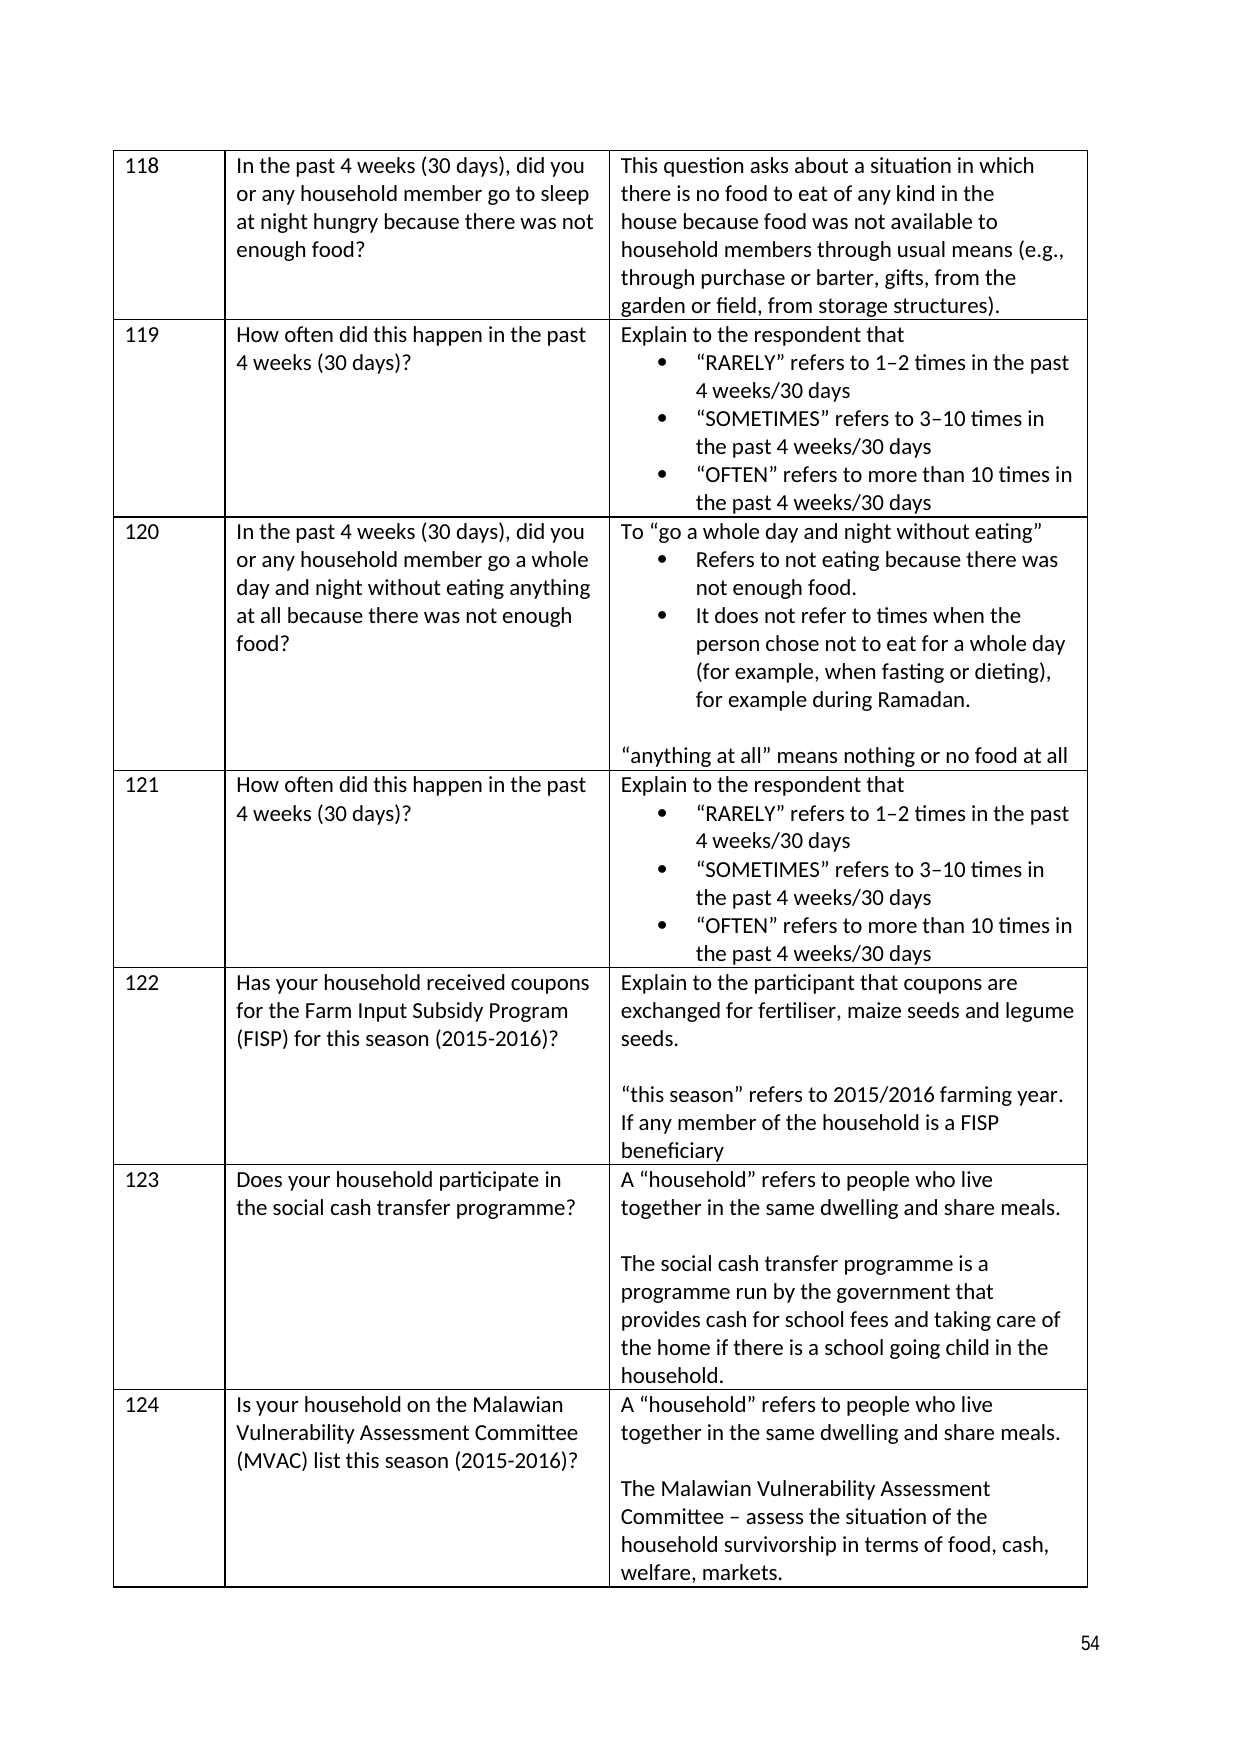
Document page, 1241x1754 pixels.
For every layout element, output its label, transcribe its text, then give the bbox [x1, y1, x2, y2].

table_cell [226, 1390, 609, 1586]
table_cell This question asks about a situation in which there is no food to eat of any kind in the house because food was not available to household members through usual means (e.g., through purchase or barter, gifts, from the garden or field, from storage structures). [610, 151, 1087, 319]
table_cell 121 [114, 771, 224, 967]
table_cell How often did this happen in the past 4 weeks (30 days)? [226, 320, 609, 516]
table_cell How often did this happen in the past 4 weeks (30 days)? [226, 771, 609, 967]
table_cell 123 [114, 1165, 224, 1389]
table_cell 120 [114, 518, 224, 769]
table_cell 119 [114, 320, 224, 516]
table_cell 122 [114, 968, 224, 1164]
table_cell Does your household participate in the social cash transfer programme? [226, 1165, 609, 1389]
table_cell Has your household received coupons for the Farm Input Subsidy Program (FISP) for this season (2015-2016)? [226, 968, 609, 1164]
table_cell 124 [114, 1390, 224, 1586]
table_cell In the past 4 weeks (30 days), did you or any household member go to sleep at night hungry because there was not enough food? [226, 151, 609, 319]
table_cell Explain to the participant that coupons are exchanged for fertiliser, maize seeds and legume seeds. “this season” refers to 2015/2016 farming year. If any member of the household is a FISP beneficiary [610, 968, 1087, 1164]
table_cell 118 [114, 151, 224, 319]
table_cell A “household” refers to people who live together in the same dwelling and share meals. The social cash transfer programme is a programme run by the government that provides cash for school fees and taking care of the home if there is a school going child in the household. [610, 1165, 1087, 1389]
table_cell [610, 1390, 1087, 1586]
table_cell To “go a whole day and night without eating” Refers to not eating because there was not enough food. It does not refer to times when the person chose not to eat for a whole day (for example, when fasting or dieting), for example during Ramadan. “anything at all” means nothing or no food at all [610, 518, 1087, 769]
table_cell In the past 4 weeks (30 days), did you or any household member go a whole day and night without eating anything at all because there was not enough food? [226, 518, 609, 769]
